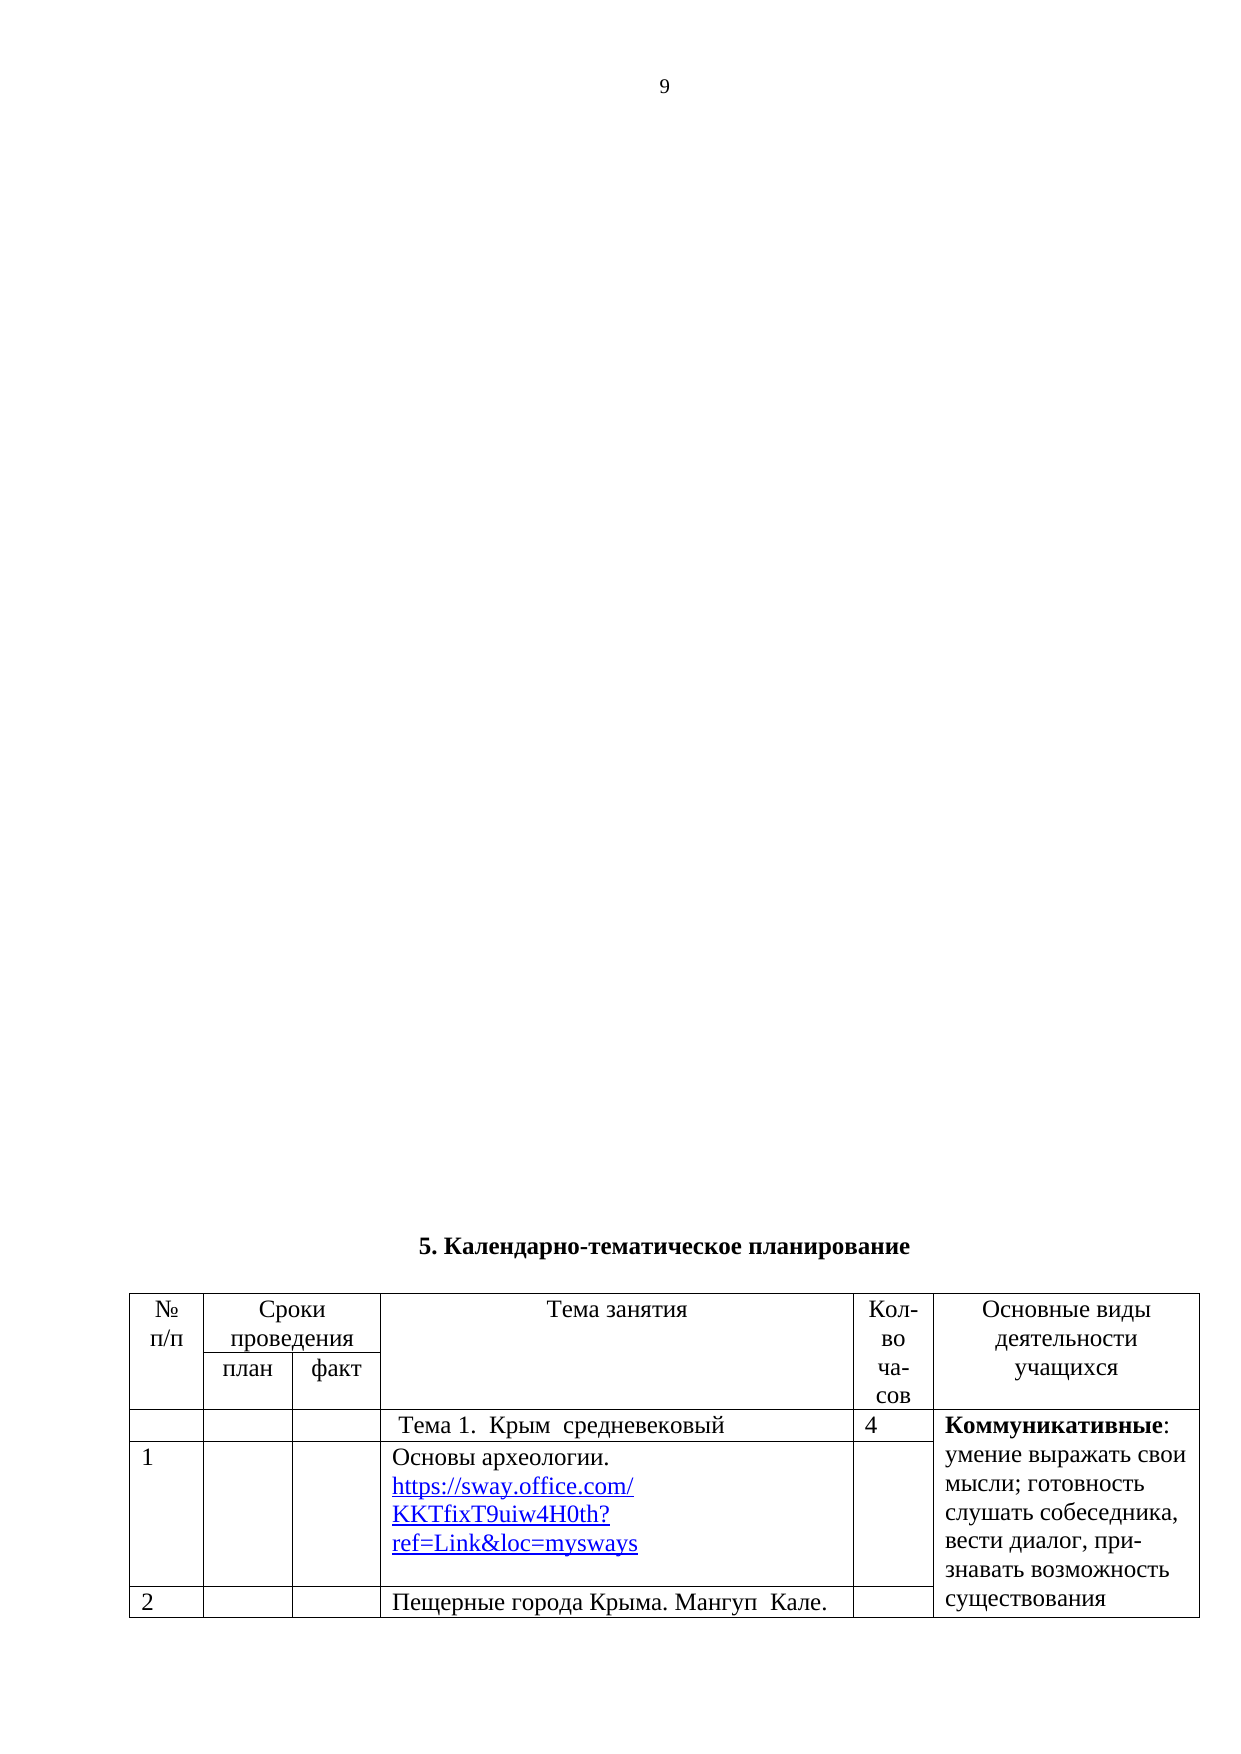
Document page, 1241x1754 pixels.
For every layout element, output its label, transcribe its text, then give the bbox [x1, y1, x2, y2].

table_cell 4 [854, 1410, 933, 1441]
table_cell [854, 1442, 933, 1586]
table_cell Основы археологии. https://sway.office.com/KKTfixT9uiw4H0th?ref=Link&loc=mysways [381, 1442, 853, 1586]
text 5. Календарно-тематическое планирование [177, 1231, 1152, 1260]
table_cell [204, 1410, 292, 1441]
table_cell Тема 1. Крым средневековый [381, 1410, 853, 1441]
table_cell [381, 1587, 853, 1617]
table_cell [204, 1587, 292, 1617]
table_cell [293, 1587, 380, 1617]
table_cell [130, 1410, 203, 1441]
table_header Кол-во ча-сов [854, 1294, 933, 1409]
table_cell факт [293, 1353, 380, 1409]
table_cell 2 [130, 1587, 203, 1617]
table_header Основные виды деятельности учащихся [934, 1294, 1199, 1409]
table_cell 1 [130, 1442, 203, 1586]
table_cell [293, 1442, 380, 1586]
table_cell [293, 1410, 380, 1441]
table_cell план [204, 1353, 292, 1409]
table_cell Коммуникативные: умение выражать свои мысли; готовность слушать собеседника, вести диалог, при-знавать возможность существования различных точек зрения Регулятивные: принимать и сохранять учебную задачу; уметь планировать, контролировать и оценивать свои учебные действия Познавательные: осуществлять информационный поиск для выполнения учебных заданий; [934, 1410, 1199, 1617]
table_cell [204, 1442, 292, 1586]
table_header Тема занятия [381, 1294, 853, 1409]
table_header № п/п [130, 1294, 203, 1409]
table_header Сроки проведения [204, 1294, 380, 1352]
table_cell [854, 1587, 933, 1617]
